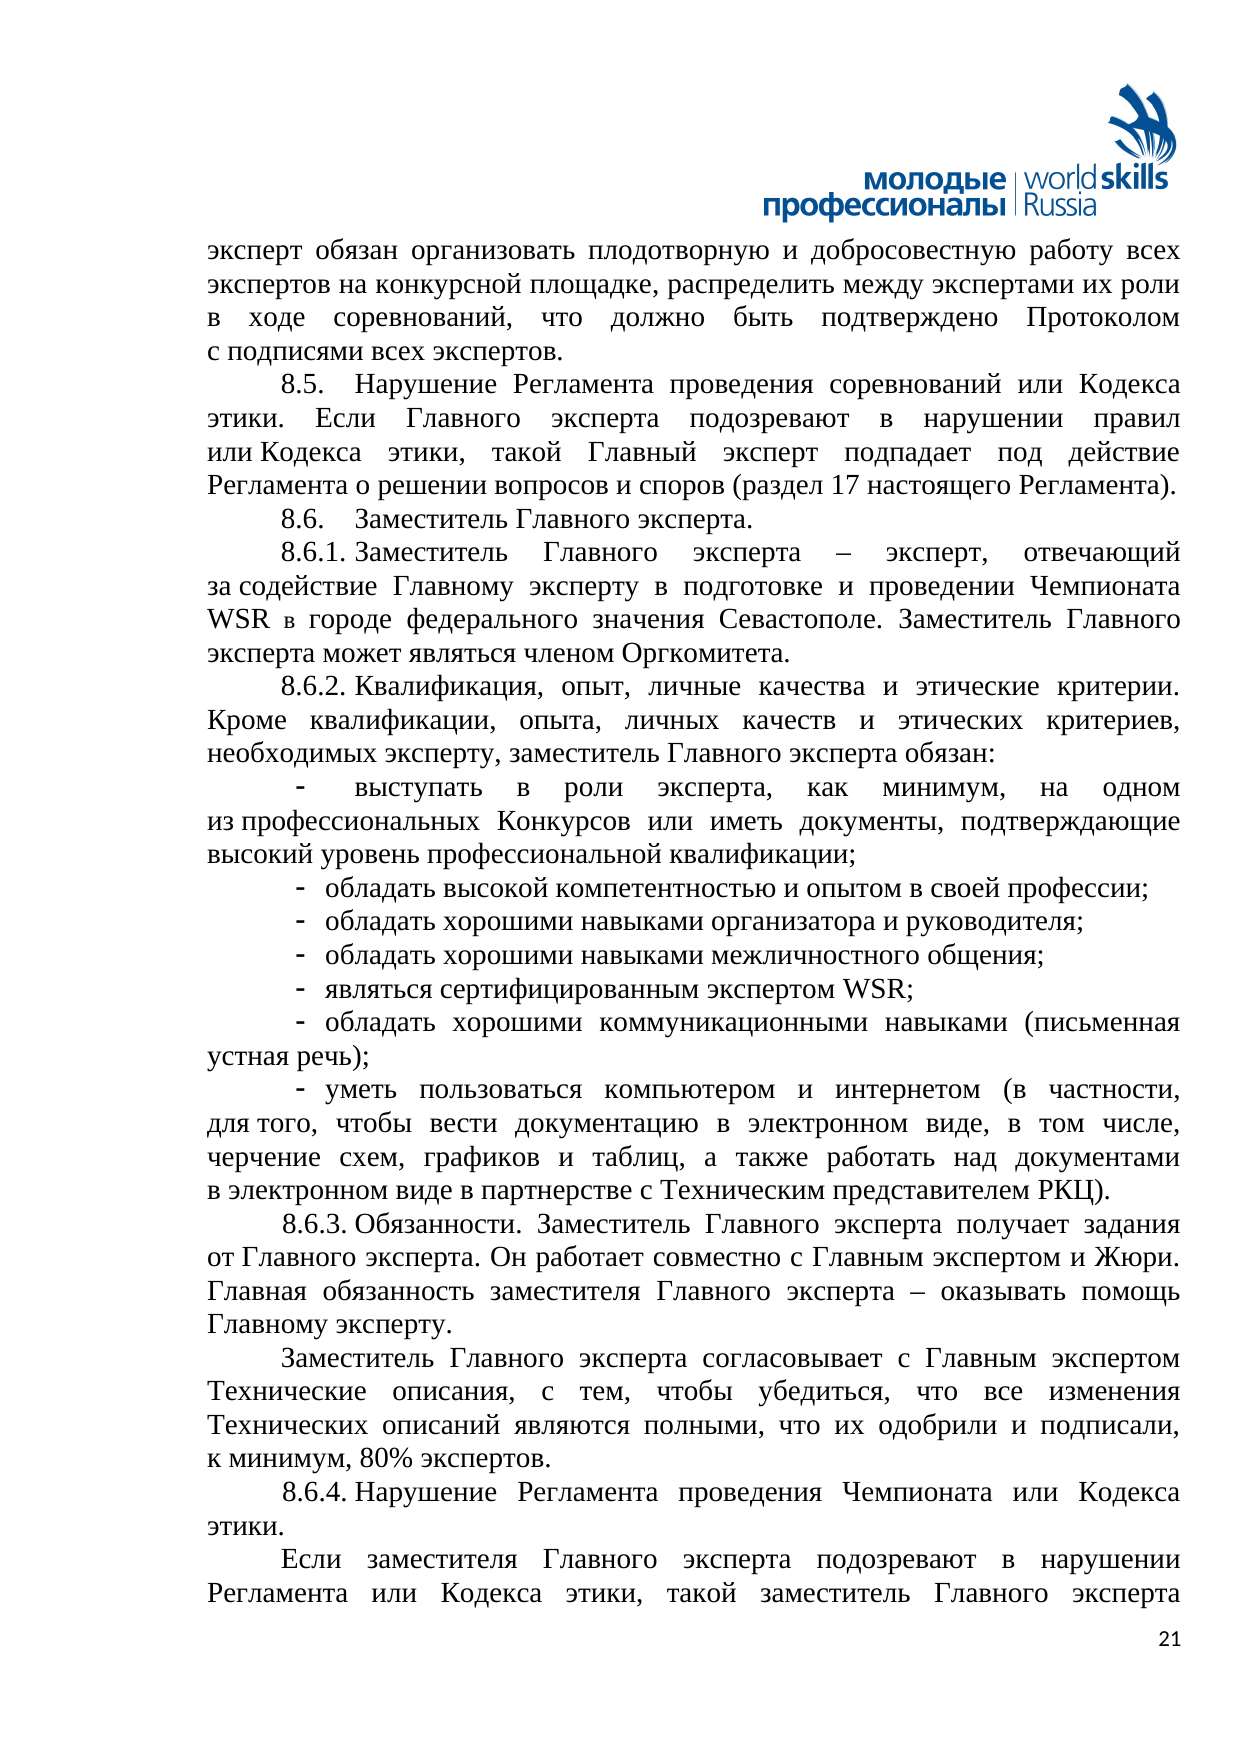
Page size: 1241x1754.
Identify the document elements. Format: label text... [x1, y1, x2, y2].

list Нарушение Регламента проведения соревнований или Кодекса этики. Если Главного эксперта подозревают в нарушении правил или Кодекса этики, такой Главный эксперт подпадает под действие Регламента о решении вопросов и споров (раздел 17 настоящего Регламента). [207, 367, 1181, 501]
list Квалификация, опыт, личные качества и этические критерии. Кроме квалификации, опыта, личных качеств и этических критериев, необходимых эксперту, заместитель Главного эксперта обязан: [207, 668, 1181, 769]
list выступать в роли эксперта, как минимум, на одном из профессиональных Конкурсов или иметь документы, подтверждающие высокий уровень профессиональной квалификации; [207, 769, 1181, 870]
list уметь пользоваться компьютером и интернетом (в частности, для того, чтобы вести документацию в электронном виде, в том числе, черчение схем, графиков и таблиц, а также работать над документами в электронном виде в партнерстве с Техническим представителем РКЦ). [207, 1072, 1181, 1206]
list Нарушение Регламента проведения Чемпионата или Кодекса этики. [207, 1474, 1181, 1541]
text Заместитель Главного эксперта согласовывает с Главным экспертом Технические описания, с тем, чтобы убедиться, что все изменения Технических описаний являются полными, что их одобрили и подписали, к минимум, 80% экспертов. [207, 1340, 1181, 1474]
list Обязанности. Заместитель Главного эксперта получает задания от Главного эксперта. Он работает совместно с Главным экспертом и Жюри. Главная обязанность заместителя Главного эксперта – оказывать помощь Главному эксперту. [207, 1206, 1181, 1340]
list обладать хорошими навыками межличностного общения; [207, 937, 1181, 971]
picture [758, 73, 1182, 233]
list Заместитель Главного эксперта. [207, 501, 1181, 534]
list обладать хорошими навыками организатора и руководителя; [207, 903, 1181, 937]
list обладать высокой компетентностью и опытом в своей профессии; [207, 870, 1181, 903]
list являться сертифицированным экспертом WSR; [207, 971, 1181, 1004]
list Заместитель Главного эксперта – эксперт, отвечающий за содействие Главному эксперту в подготовке и проведении Чемпионата WSR в городе федерального значения Севастополе. Заместитель Главного эксперта может являться членом Оргкомитета. [207, 534, 1181, 668]
list обладать хорошими коммуникационными навыками (письменная устная речь); [207, 1004, 1181, 1072]
